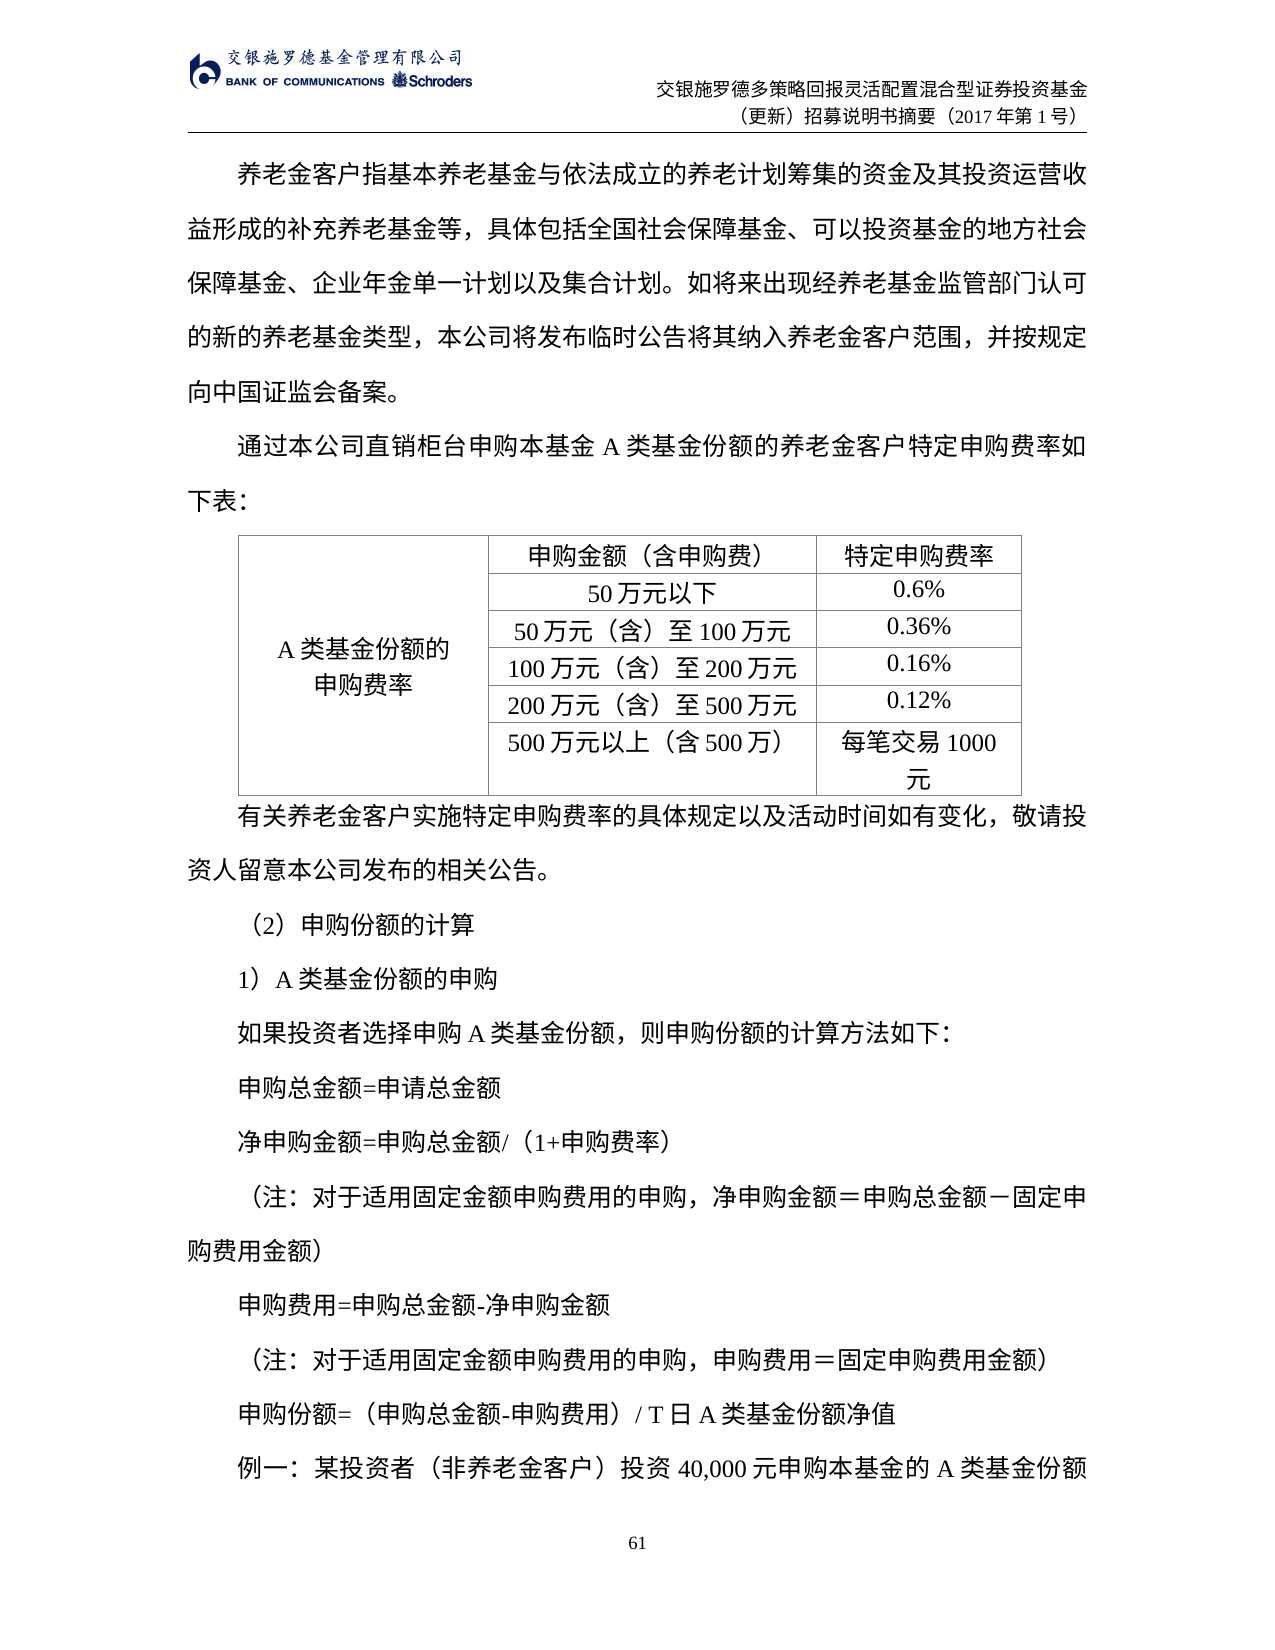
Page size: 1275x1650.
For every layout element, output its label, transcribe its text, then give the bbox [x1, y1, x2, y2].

text 有关养老金客户实施特定申购费率的具体规定以及活动时间如有变化，敬请投资人留意本公司发布的相关公告。 [187, 796, 1087, 887]
table_cell 0.6% [817, 574, 1021, 610]
table_cell 50万元（含）至100万元 [489, 611, 816, 647]
table_cell 100万元（含）至200万元 [489, 648, 816, 684]
text （2）申购份额的计算 [187, 905, 1087, 941]
table_cell 每笔交易1000元 [817, 723, 1021, 795]
text 通过本公司直销柜台申购本基金A类基金份额的养老金客户特定申购费率如下表： [187, 427, 1087, 517]
picture [190, 49, 472, 89]
table_header 申购金额（含申购费） [489, 536, 816, 573]
table_header A类基金份额的 申购费率 [239, 536, 488, 795]
text 净申购金额=申购总金额/（1+申购费率） [187, 1123, 1087, 1159]
text 申购份额=（申购总金额-申购费用）/ T日A类基金份额净值 [187, 1394, 1087, 1431]
text 1）A类基金份额的申购 [187, 959, 1087, 996]
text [187, 1449, 1087, 1485]
table_cell 0.16% [817, 648, 1021, 684]
text 养老金客户指基本养老基金与依法成立的养老计划筹集的资金及其投资运营收益形成的补充养老基金等，具体包括全国社会保障基金、可以投资基金的地方社会保障基金、企业年金单一计划以及集合计划。如将来出现经养老基金监管部门认可的新的养老基金类型，本公司将发布临时公告将其纳入养老金客户范围，并按规定向中国证监会备案。 [187, 155, 1087, 408]
table_header 特定申购费率 [817, 536, 1021, 573]
table_cell 500万元以上（含500万） [489, 723, 816, 795]
text （注：对于适用固定金额申购费用的申购，净申购金额＝申购总金额－固定申购费用金额） [187, 1177, 1087, 1268]
table_cell 200万元（含）至500万元 [489, 686, 816, 722]
text （注：对于适用固定金额申购费用的申购，申购费用＝固定申购费用金额） [187, 1340, 1087, 1376]
table_cell 0.12% [817, 686, 1021, 722]
text 申购费用=申购总金额-净申购金额 [187, 1286, 1087, 1322]
table_cell 50万元以下 [489, 574, 816, 610]
table_cell 0.36% [817, 611, 1021, 647]
text 如果投资者选择申购A类基金份额，则申购份额的计算方法如下： [187, 1014, 1087, 1050]
text 申购总金额=申请总金额 [187, 1068, 1087, 1104]
